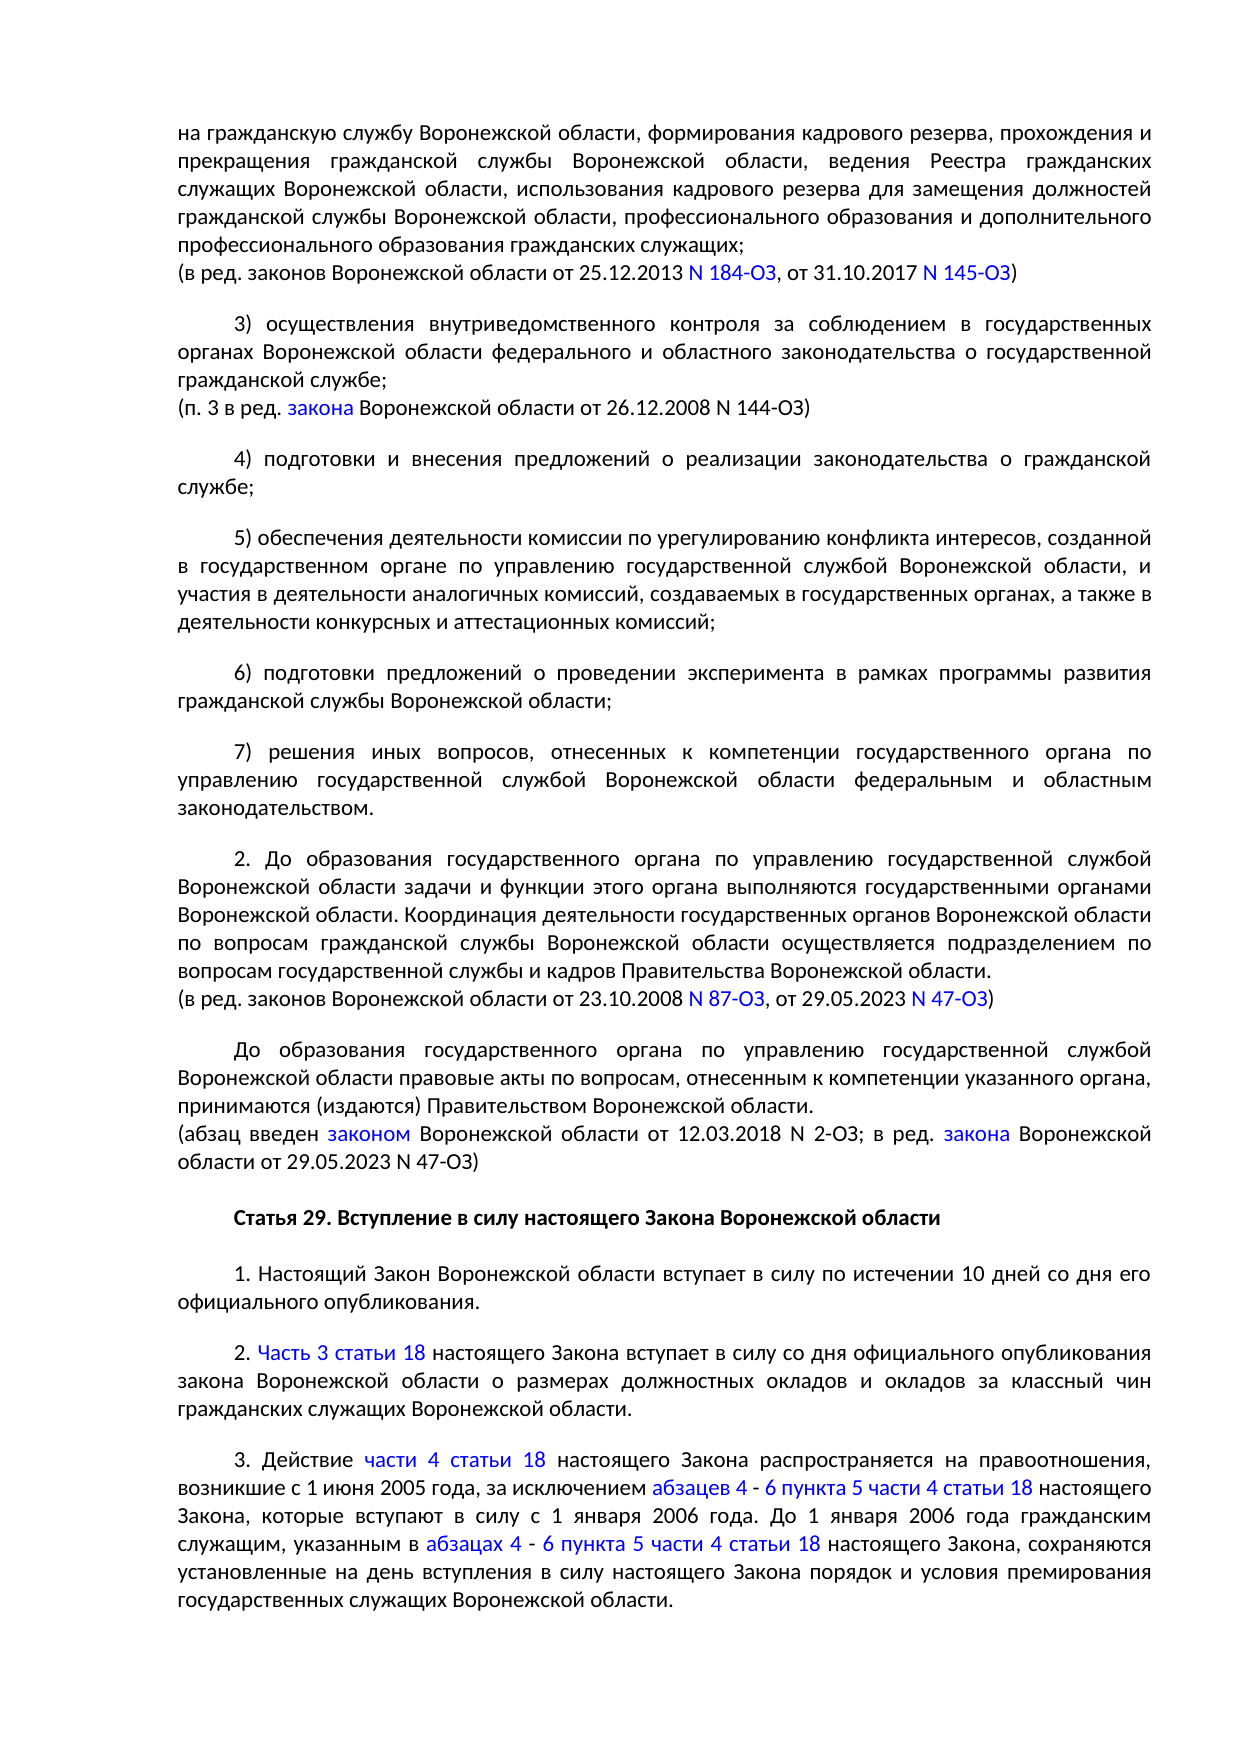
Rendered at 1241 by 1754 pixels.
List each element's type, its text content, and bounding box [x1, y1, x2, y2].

text 1. Настоящий Закон Воронежской области вступает в силу по истечении 10 дней со дня его официального опубликования. [177, 1259, 1152, 1315]
text 3) осуществления внутриведомственного контроля за соблюдением в государственных органах Воронежской области федерального и областного законодательства о государственной гражданской службе; [177, 309, 1152, 393]
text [177, 118, 1152, 258]
text (в ред. законов Воронежской области от 25.12.2013 N 184-ОЗ, от 31.10.2017 N 145-ОЗ) [177, 258, 1152, 286]
text До образования государственного органа по управлению государственной службой Воронежской области правовые акты по вопросам, отнесенным к компетенции указанного органа, принимаются (издаются) Правительством Воронежской области. [177, 1035, 1152, 1119]
text 2. До образования государственного органа по управлению государственной службой Воронежской области задачи и функции этого органа выполняются государственными органами Воронежской области. Координация деятельности государственных органов Воронежской области по вопросам гражданской службы Воронежской области осуществляется подразделением по вопросам государственной службы и кадров Правительства Воронежской области. [177, 844, 1152, 984]
text 3. Действие части 4 статьи 18 настоящего Закона распространяется на правоотношения, возникшие с 1 июня 2005 года, за исключением абзацев 4 - 6 пункта 5 части 4 статьи 18 настоящего Закона, которые вступают в силу с 1 января 2006 года. До 1 января 2006 года гражданским служащим, указанным в абзацах 4 - 6 пункта 5 части 4 статьи 18 настоящего Закона, сохраняются установленные на день вступления в силу настоящего Закона порядок и условия премирования государственных служащих Воронежской области. [177, 1445, 1152, 1613]
title Статья 29. Вступление в силу настоящего Закона Воронежской области [177, 1203, 1152, 1231]
text 6) подготовки предложений о проведении эксперимента в рамках программы развития гражданской службы Воронежской области; [177, 658, 1152, 714]
text 4) подготовки и внесения предложений о реализации законодательства о гражданской службе; [177, 444, 1152, 500]
text (п. 3 в ред. закона Воронежской области от 26.12.2008 N 144-ОЗ) [177, 393, 1152, 421]
text 2. Часть 3 статьи 18 настоящего Закона вступает в силу со дня официального опубликования закона Воронежской области о размерах должностных окладов и окладов за классный чин гражданских служащих Воронежской области. [177, 1338, 1152, 1422]
text 7) решения иных вопросов, отнесенных к компетенции государственного органа по управлению государственной службой Воронежской области федеральным и областным законодательством. [177, 737, 1152, 821]
text 5) обеспечения деятельности комиссии по урегулированию конфликта интересов, созданной в государственном органе по управлению государственной службой Воронежской области, и участия в деятельности аналогичных комиссий, создаваемых в государственных органах, а также в деятельности конкурсных и аттестационных комиссий; [177, 523, 1152, 635]
text (абзац введен законом Воронежской области от 12.03.2018 N 2-ОЗ; в ред. закона Воронежской области от 29.05.2023 N 47-ОЗ) [177, 1119, 1152, 1175]
text (в ред. законов Воронежской области от 23.10.2008 N 87-ОЗ, от 29.05.2023 N 47-ОЗ) [177, 984, 1152, 1012]
